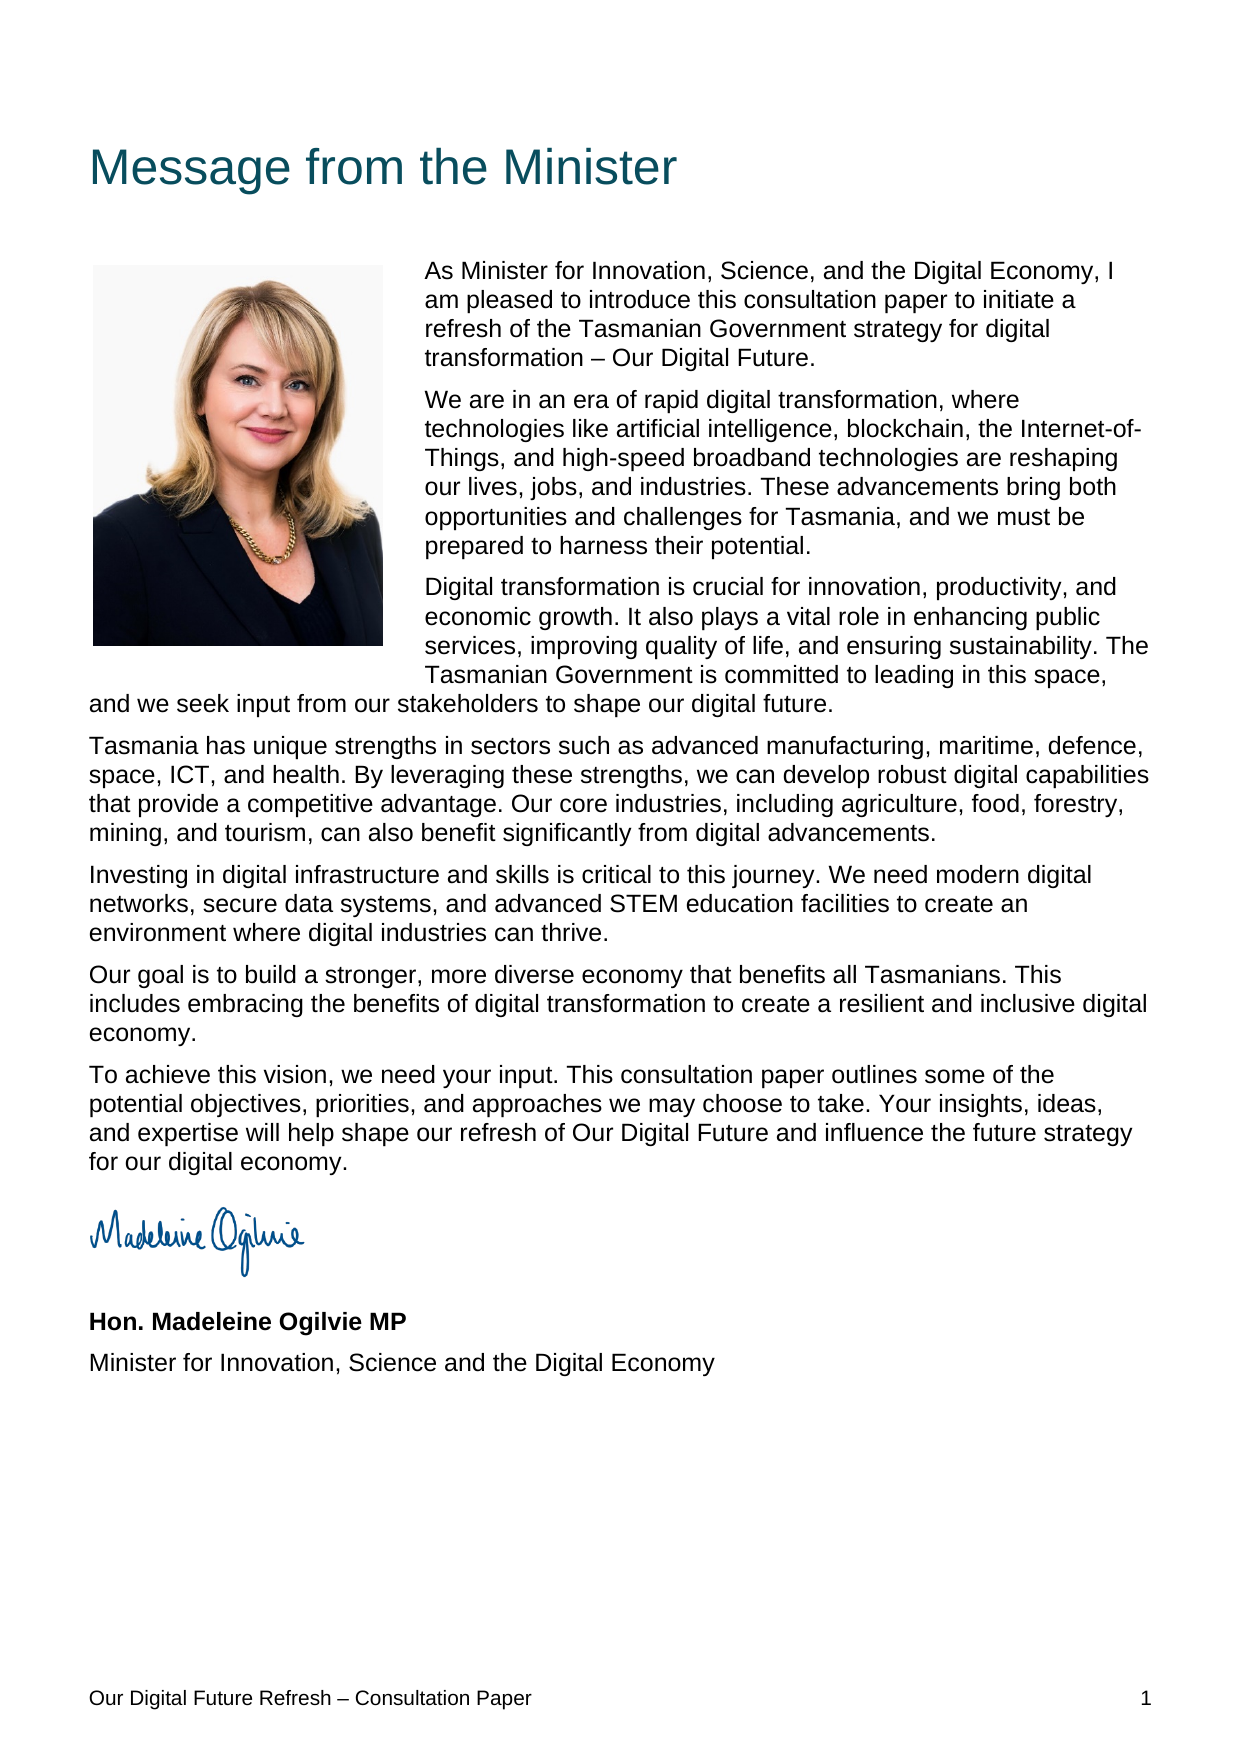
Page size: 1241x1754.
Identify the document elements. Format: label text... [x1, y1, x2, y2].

picture [93, 265, 383, 646]
text Our goal is to build a stronger, more diverse economy that benefits all Tasmanians. This includes embracing the benefits of digital transformation to create a resilient and inclusive digital economy. [89, 960, 1152, 1047]
subtitle Message from the Minister [89, 133, 1152, 197]
picture [88, 1205, 306, 1278]
text Investing in digital infrastructure and skills is critical to this journey. We need modern digital networks, secure data systems, and advanced STEM education facilities to create an environment where digital industries can thrive. [89, 860, 1152, 947]
text To achieve this vision, we need your input. This consultation paper outlines some of the potential objectives, priorities, and approaches we may choose to take. Your insights, ideas, and expertise will help shape our refresh of Our Digital Future and influence the future strategy for our digital economy. [89, 1060, 1152, 1177]
list Minister for Innovation, Science and the Digital Economy [89, 1348, 1152, 1377]
text We are in an era of rapid digital transformation, where technologies like artificial intelligence, blockchain, the Internet-of-Things, and high-speed broadband technologies are reshaping our lives, jobs, and industries. These advancements bring both opportunities and challenges for Tasmania, and we must be prepared to harness their potential. [383, 385, 1152, 560]
text Digital transformation is crucial for innovation, productivity, and economic growth. It also plays a vital role in enhancing public services, improving quality of life, and ensuring sustainability. The Tasmanian Government is committed to leading in this space, and we seek input from our stakeholders to shape our digital future. [89, 572, 1152, 718]
text Tasmania has unique strengths in sectors such as advanced manufacturing, maritime, defence, space, ICT, and health. By leveraging these strengths, we can develop robust digital capabilities that provide a competitive advantage. Our core industries, including agriculture, food, forestry, mining, and tourism, can also benefit significantly from digital advancements. [89, 731, 1152, 847]
list Hon. Madeleine Ogilvie MP [89, 1307, 1152, 1336]
text As Minister for Innovation, Science, and the Digital Economy, I am pleased to introduce this consultation paper to initiate a refresh of the Tasmanian Government strategy for digital transformation – Our Digital Future. [89, 256, 1152, 372]
